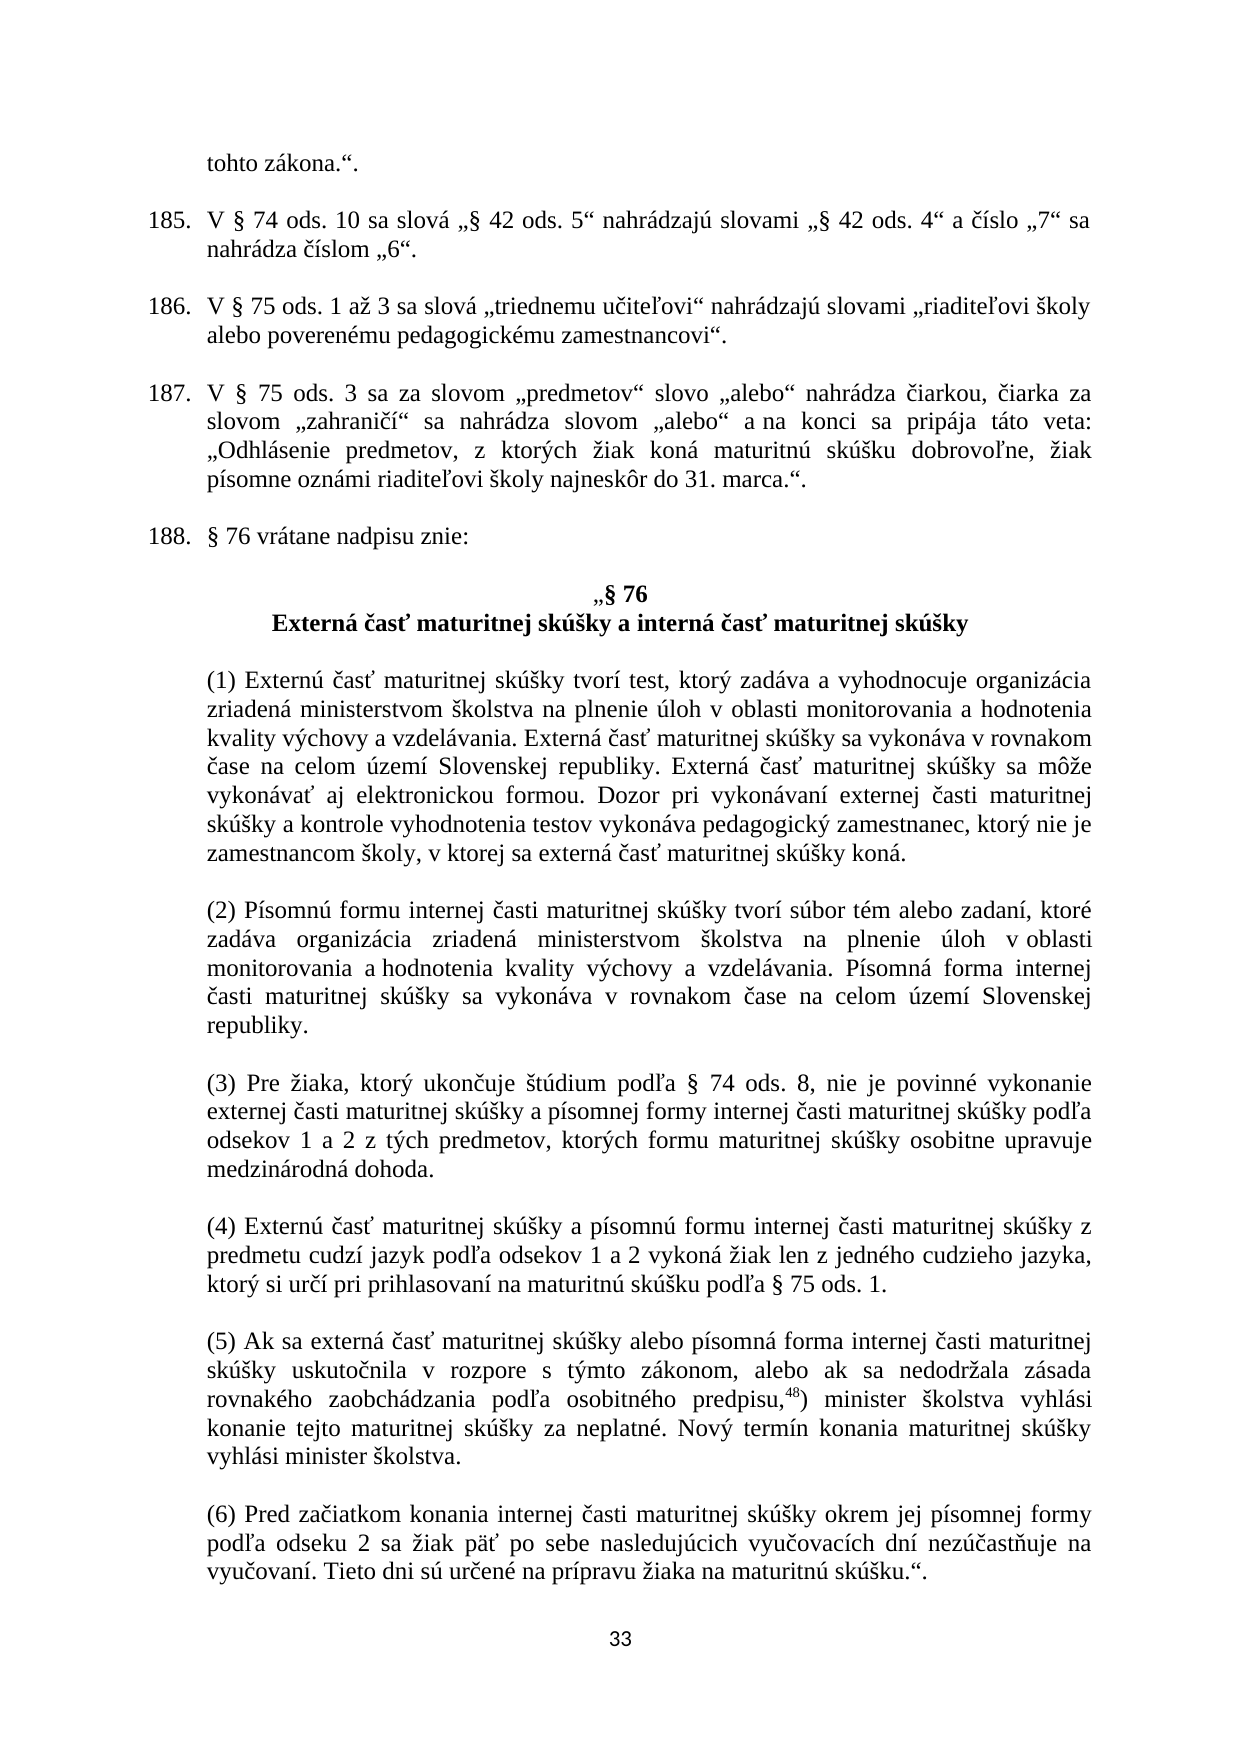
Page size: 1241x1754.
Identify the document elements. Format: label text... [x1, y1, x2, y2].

text (6) Pred začiatkom konania internej časti maturitnej skúšky okrem jej písomnej formy podľa odseku 2 sa žiak päť po sebe nasledujúcich vyučovacích dní nezúčastňuje na vyučovaní. Tieto dni sú určené na prípravu žiaka na maturitnú skúšku.“. [207, 1499, 1093, 1585]
list V § 74 ods. 10 sa slová „§ 42 ods. 5“ nahrádzajú slovami „§ 42 ods. 4“ a číslo „7“ sa nahrádza číslom „6“. [148, 205, 1093, 263]
text (2) Písomnú formu internej časti maturitnej skúšky tvorí súbor tém alebo zadaní, ktoré zadáva organizácia zriadená ministerstvom školstva na plnenie úloh v oblasti monitorovania a hodnotenia kvality výchovy a vzdelávania. Písomná forma internej časti maturitnej skúšky sa vykonáva v rovnakom čase na celom území Slovenskej republiky. [207, 895, 1093, 1039]
text (3) Pre žiaka, ktorý ukončuje štúdium podľa § 74 ods. 8, nie je povinné vykonanie externej časti maturitnej skúšky a písomnej formy internej časti maturitnej skúšky podľa odsekov 1 a 2 z tých predmetov, ktorých formu maturitnej skúšky osobitne upravuje medzinárodná dohoda. [207, 1068, 1093, 1183]
list V § 75 ods. 3 sa za slovom „predmetov“ slovo „alebo“ nahrádza čiarkou, čiarka za slovom „zahraničí“ sa nahrádza slovom „alebo“ a na konci sa pripája táto veta: „Odhlásenie predmetov, z ktorých žiak koná maturitnú skúšku dobrovoľne, žiak písomne oznámi riaditeľovi školy najneskôr do 31. marca.“. [148, 378, 1093, 493]
text (1) Externú časť maturitnej skúšky tvorí test, ktorý zadáva a vyhodnocuje organizácia zriadená ministerstvom školstva na plnenie úloh v oblasti monitorovania a hodnotenia kvality výchovy a vzdelávania. Externá časť maturitnej skúšky sa vykonáva v rovnakom čase na celom území Slovenskej republiky. Externá časť maturitnej skúšky sa môže vykonávať aj elektronickou formou. Dozor pri vykonávaní externej časti maturitnej skúšky a kontrole vyhodnotenia testov vykonáva pedagogický zamestnanec, ktorý nie je zamestnancom školy, v ktorej sa externá časť maturitnej skúšky koná. [207, 665, 1093, 866]
list § 76 vrátane nadpisu znie: [148, 521, 1093, 550]
text „§ 76 [148, 579, 1093, 608]
list V § 75 ods. 1 až 3 sa slová „triednemu učiteľovi“ nahrádzajú slovami „riaditeľovi školy alebo poverenému pedagogickému zamestnancovi“. [148, 291, 1093, 349]
text Externá časť maturitnej skúšky a interná časť maturitnej skúšky [148, 608, 1093, 636]
text (4) Externú časť maturitnej skúšky a písomnú formu internej časti maturitnej skúšky z predmetu cudzí jazyk podľa odsekov 1 a 2 vykoná žiak len z jedného cudzieho jazyka, ktorý si určí pri prihlasovaní na maturitnú skúšku podľa § 75 ods. 1. [207, 1211, 1093, 1298]
text (5) Ak sa externá časť maturitnej skúšky alebo písomná forma internej časti maturitnej skúšky uskutočnila v rozpore s týmto zákonom, alebo ak sa nedodržala zásada rovnakého zaobchádzania podľa osobitného predpisu,48) minister školstva vyhlási konanie tejto maturitnej skúšky za neplatné. Nový termín konania maturitnej skúšky vyhlási minister školstva. [207, 1326, 1093, 1470]
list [148, 148, 1093, 176]
